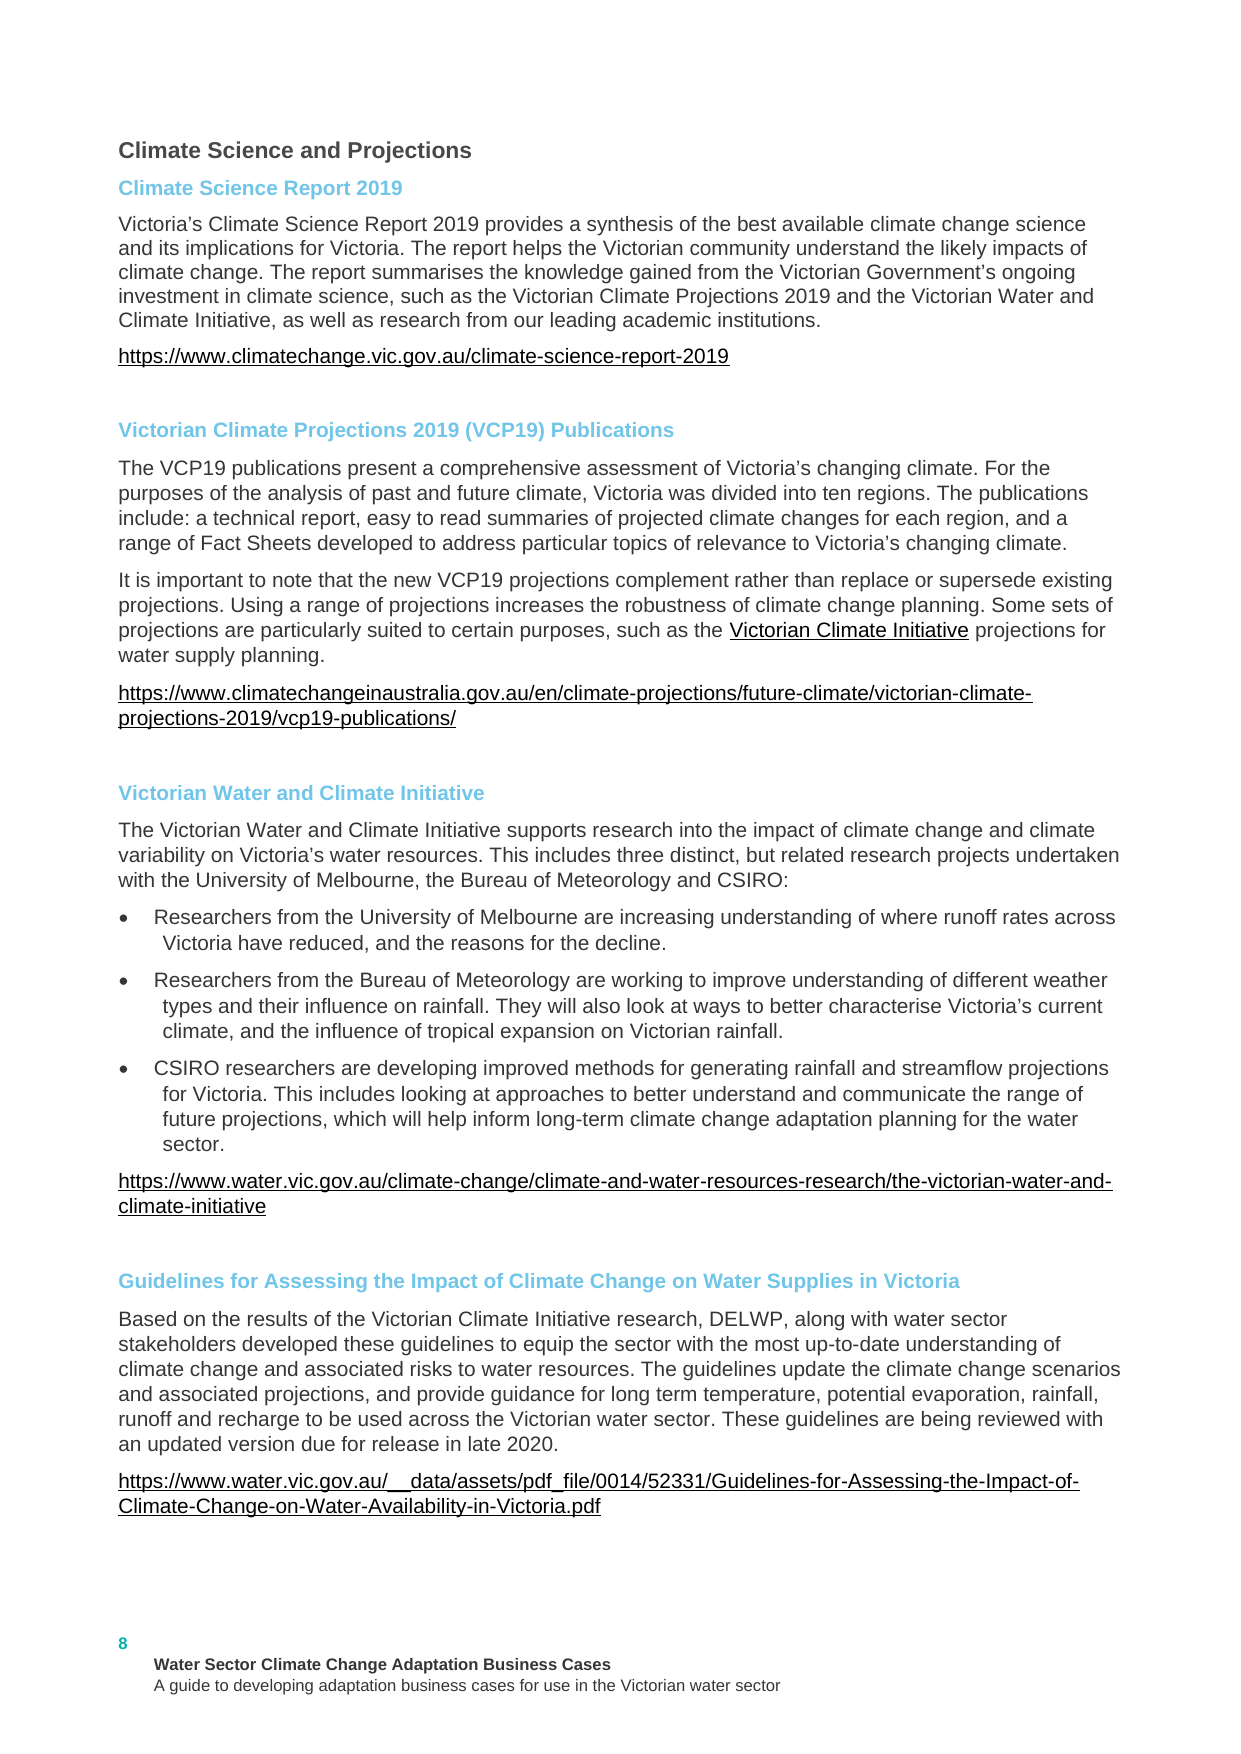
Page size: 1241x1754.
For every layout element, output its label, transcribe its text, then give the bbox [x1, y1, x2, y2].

subtitle Climate Science and Projections [118, 139, 1122, 164]
text https://www.climatechange.vic.gov.au/climate-science-report-2019 [118, 344, 1122, 368]
list Researchers from the Bureau of Meteorology are working to improve understanding of different weather types and their influence on rainfall. They will also look at ways to better characterise Victoria’s current climate, and the influence of tropical expansion on Victorian rainfall. [118, 967, 1122, 1043]
text It is important to note that the new VCP19 projections complement rather than replace or supersede existing projections. Using a range of projections increases the robustness of climate change planning. Some sets of projections are particularly suited to certain purposes, such as the Victorian Climate Initiative projections for water supply planning. [118, 567, 1122, 667]
text https://www.climatechangeinaustralia.gov.au/en/climate-projections/future-climate/victorian-climate-projections-2019/vcp19-publications/ [118, 679, 1122, 729]
text Victorian Water and Climate Initiative [118, 779, 1122, 804]
list Researchers from the University of Melbourne are increasing understanding of where runoff rates across Victoria have reduced, and the reasons for the decline. [118, 904, 1122, 955]
text https://www.water.vic.gov.au/__data/assets/pdf_file/0014/52331/Guidelines-for-Assessing-the-Impact-of-Climate-Change-on-Water-Availability-in-Victoria.pdf [118, 1468, 1122, 1518]
text Based on the results of the Victorian Climate Initiative research, DELWP, along with water sector stakeholders developed these guidelines to equip the sector with the most up-to-date understanding of climate change and associated risks to water resources. The guidelines update the climate change scenarios and associated projections, and provide guidance for long term temperature, potential evaporation, rainfall, runoff and recharge to be used across the Victorian water sector. These guidelines are being reviewed with an updated version due for release in late 2020. [118, 1306, 1122, 1456]
text The VCP19 publications present a comprehensive assessment of Victoria’s changing climate. For the purposes of the analysis of past and future climate, Victoria was divided into ten regions. The publications include: a technical report, easy to read summaries of projected climate changes for each region, and a range of Fact Sheets developed to address particular topics of relevance to Victoria’s changing climate. [118, 454, 1122, 554]
text Victorian Climate Projections 2019 (VCP19) Publications [118, 417, 1122, 442]
text The Victorian Water and Climate Initiative supports research into the impact of climate change and climate variability on Victoria’s water resources. This includes three distinct, but related research projects undertaken with the University of Melbourne, the Bureau of Meteorology and CSIRO: [118, 817, 1122, 892]
text Climate Science Report 2019 [118, 174, 1122, 199]
text Guidelines for Assessing the Impact of Climate Change on Water Supplies in Victoria [118, 1268, 1122, 1293]
list CSIRO researchers are developing improved methods for generating rainfall and streamflow projections for Victoria. This includes looking at approaches to better understand and communicate the range of future projections, which will help inform long-term climate change adaptation planning for the water sector. [118, 1055, 1122, 1156]
text https://www.water.vic.gov.au/climate-change/climate-and-water-resources-research/the-victorian-water-and-climate-initiative [118, 1168, 1122, 1218]
text Victoria’s Climate Science Report 2019 provides a synthesis of the best available climate change science and its implications for Victoria. The report helps the Victorian community understand the likely impacts of climate change. The report summarises the knowledge gained from the Victorian Government’s ongoing investment in climate science, such as the Victorian Climate Projections 2019 and the Victorian Water and Climate Initiative, as well as research from our leading academic institutions. [118, 212, 1122, 332]
